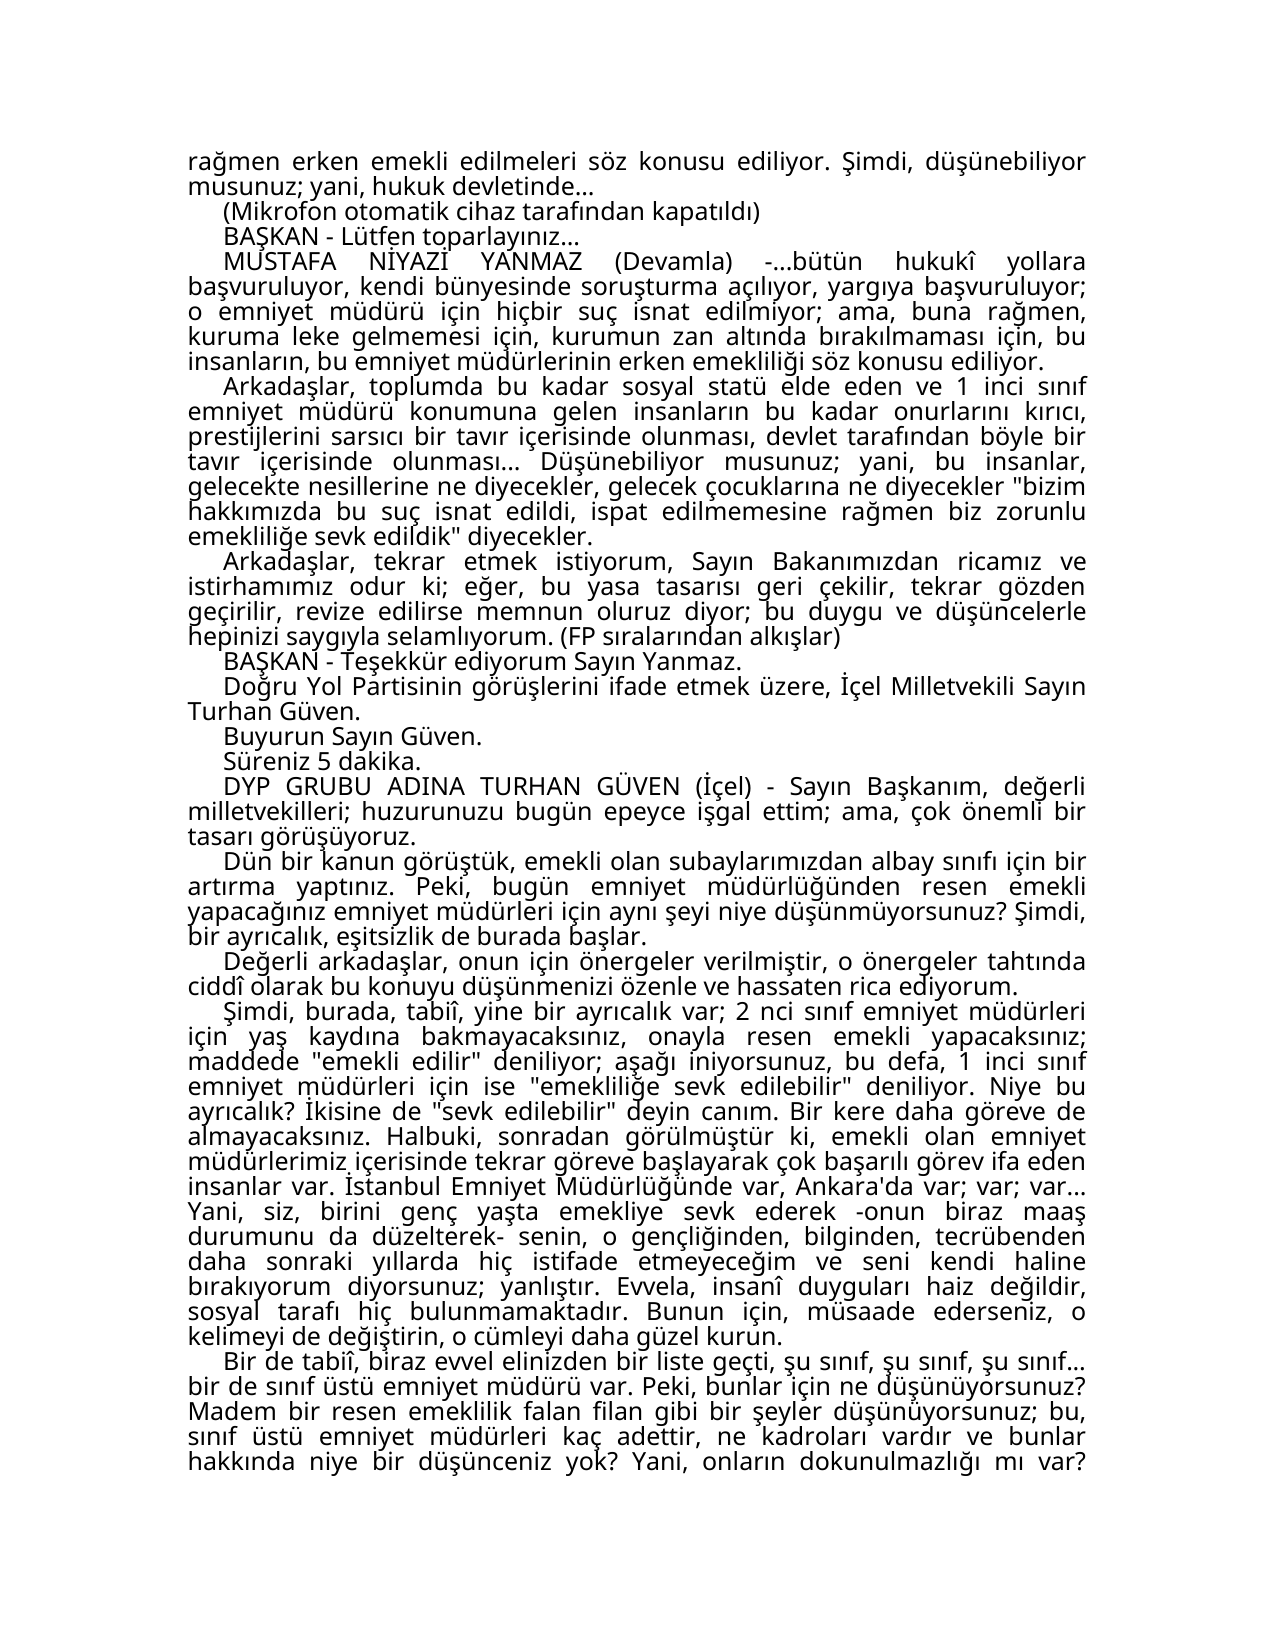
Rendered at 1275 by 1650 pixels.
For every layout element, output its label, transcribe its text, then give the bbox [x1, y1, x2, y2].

text Değerli arkadaşlar, onun için önergeler verilmiştir, o önergeler tahtında ciddî olarak bu konuyu düşünmenizi özenle ve hassaten rica ediyorum. [187, 950, 1087, 1000]
text Şimdi, burada, tabiî, yine bir ayrıcalık var; 2 nci sınıf emniyet müdürleri için yaş kaydına bakmayacaksınız, onayla resen emekli yapacaksınız; maddede "emekli edilir" deniliyor; aşağı iniyorsunuz, bu defa, 1 inci sınıf emniyet müdürleri için ise "emekliliğe sevk edilebilir" deniliyor. Niye bu ayrıcalık? İkisine de "sevk edilebilir" deyin canım. Bir kere daha göreve de almayacaksınız. Halbuki, sonradan görülmüştür ki, emekli olan emniyet müdürlerimiz içerisinde tekrar göreve başlayarak çok başarılı görev ifa eden insanlar var. İstanbul Emniyet Müdürlüğünde var, Ankara'da var; var; var... Yani, siz, birini genç yaşta emekliye sevk ederek -onun biraz maaş durumunu da düzelterek- senin, o gençliğinden, bilginden, tecrübenden daha sonraki yıllarda hiç istifade etmeyeceğim ve seni kendi haline bırakıyorum diyorsunuz; yanlıştır. Evvela, insanî duyguları haiz değildir, sosyal tarafı hiç bulunmamaktadır. Bunun için, müsaade ederseniz, o kelimeyi de değiştirin, o cümleyi daha güzel kurun. [187, 1000, 1087, 1350]
text MUSTAFA NİYAZİ YANMAZ (Devamla) -...bütün hukukî yollara başvuruluyor, kendi bünyesinde soruşturma açılıyor, yargıya başvuruluyor; o emniyet müdürü için hiçbir suç isnat edilmiyor; ama, buna rağmen, kuruma leke gelmemesi için, kurumun zan altında bırakılmaması için, bu insanların, bu emniyet müdürlerinin erken emekliliği söz konusu ediliyor. [187, 250, 1087, 375]
text Doğru Yol Partisinin görüşlerini ifade etmek üzere, İçel Milletvekili Sayın Turhan Güven. [187, 675, 1087, 725]
text DYP GRUBU ADINA TURHAN GÜVEN (İçel) - Sayın Başkanım, değerli milletvekilleri; huzurunuzu bugün epeyce işgal ettim; ama, çok önemli bir tasarı görüşüyoruz. [187, 775, 1087, 850]
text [187, 150, 1087, 200]
text Arkadaşlar, tekrar etmek istiyorum, Sayın Bakanımızdan ricamız ve istirhamımız odur ki; eğer, bu yasa tasarısı geri çekilir, tekrar gözden geçirilir, revize edilirse memnun oluruz diyor; bu duygu ve düşüncelerle hepinizi saygıyla selamlıyorum. (FP sıralarından alkışlar) [187, 550, 1087, 650]
text Dün bir kanun görüştük, emekli olan subaylarımızdan albay sınıfı için bir artırma yaptınız. Peki, bugün emniyet müdürlüğünden resen emekli yapacağınız emniyet müdürleri için aynı şeyi niye düşünmüyorsunuz? Şimdi, bir ayrıcalık, eşitsizlik de burada başlar. [187, 850, 1087, 950]
text BAŞKAN - Teşekkür ediyorum Sayın Yanmaz. [187, 650, 1087, 675]
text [187, 1350, 1087, 1475]
text BAŞKAN - Lütfen toparlayınız... [187, 225, 1087, 250]
text Arkadaşlar, toplumda bu kadar sosyal statü elde eden ve 1 inci sınıf emniyet müdürü konumuna gelen insanların bu kadar onurlarını kırıcı, prestijlerini sarsıcı bir tavır içerisinde olunması, devlet tarafından böyle bir tavır içerisinde olunması... Düşünebiliyor musunuz; yani, bu insanlar, gelecekte nesillerine ne diyecekler, gelecek çocuklarına ne diyecekler "bizim hakkımızda bu suç isnat edildi, ispat edilmemesine rağmen biz zorunlu emekliliğe sevk edildik" diyecekler. [187, 375, 1087, 550]
text Buyurun Sayın Güven. [187, 725, 1087, 750]
text (Mikrofon otomatik cihaz tarafından kapatıldı) [187, 200, 1087, 225]
text Süreniz 5 dakika. [187, 750, 1087, 775]
